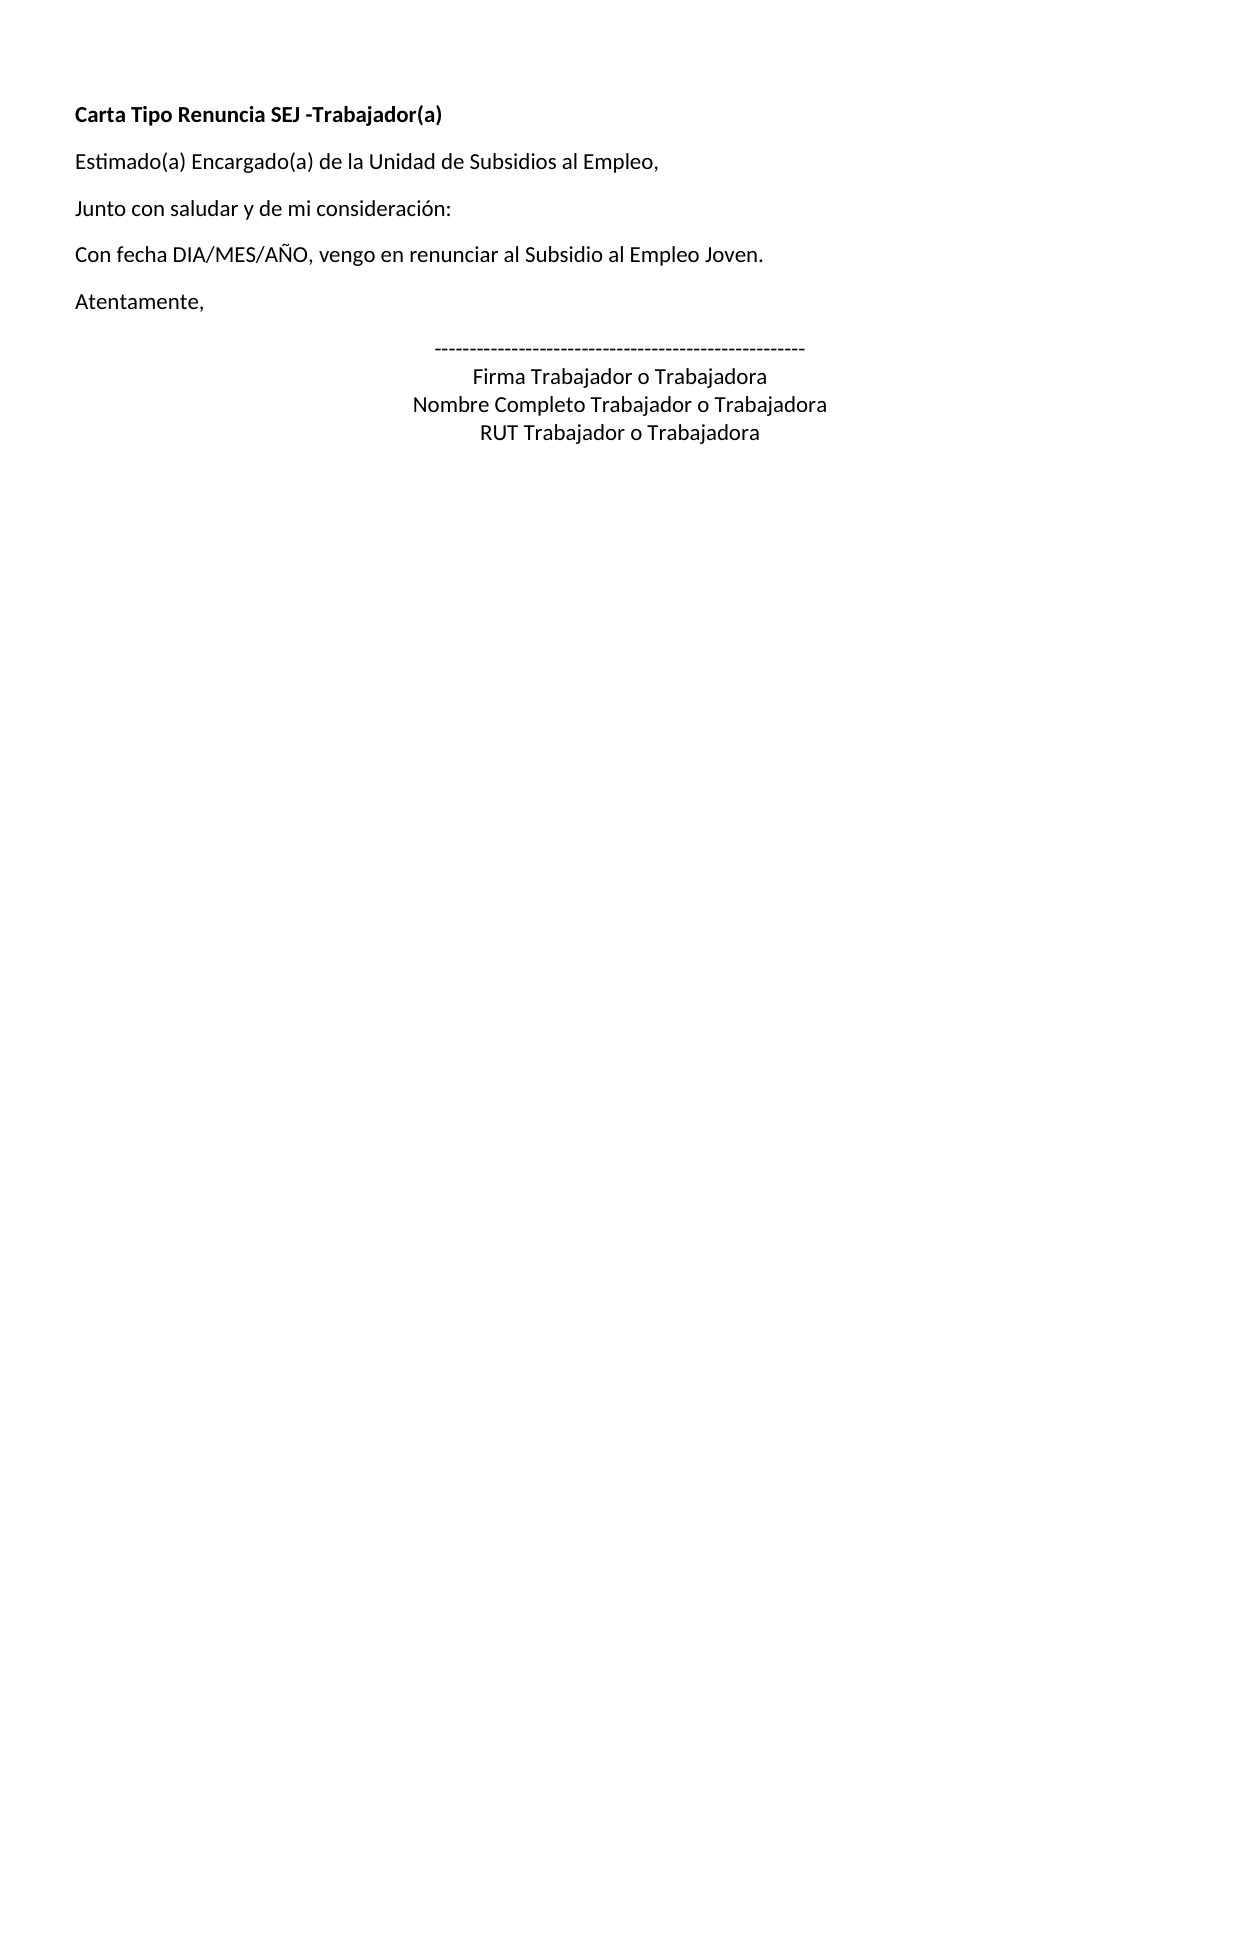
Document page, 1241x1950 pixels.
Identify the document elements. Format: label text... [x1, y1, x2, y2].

text Atentamente, [75, 287, 1165, 316]
text Estimado(a) Encargado(a) de la Unidad de Subsidios al Empleo, [75, 147, 1165, 175]
text Nombre Completo Trabajador o Trabajadora [75, 390, 1165, 418]
text Junto con saludar y de mi consideración: [75, 194, 1165, 222]
text Firma Trabajador o Trabajadora [75, 362, 1165, 390]
text Con fecha DIA/MES/AÑO, vengo en renunciar al Subsidio al Empleo Joven. [75, 241, 1165, 269]
text RUT Trabajador o Trabajadora [75, 418, 1165, 446]
text ----------------------------------------------------- [75, 334, 1165, 362]
text Carta Tipo Renuncia SEJ -Trabajador(a) [75, 100, 1165, 128]
